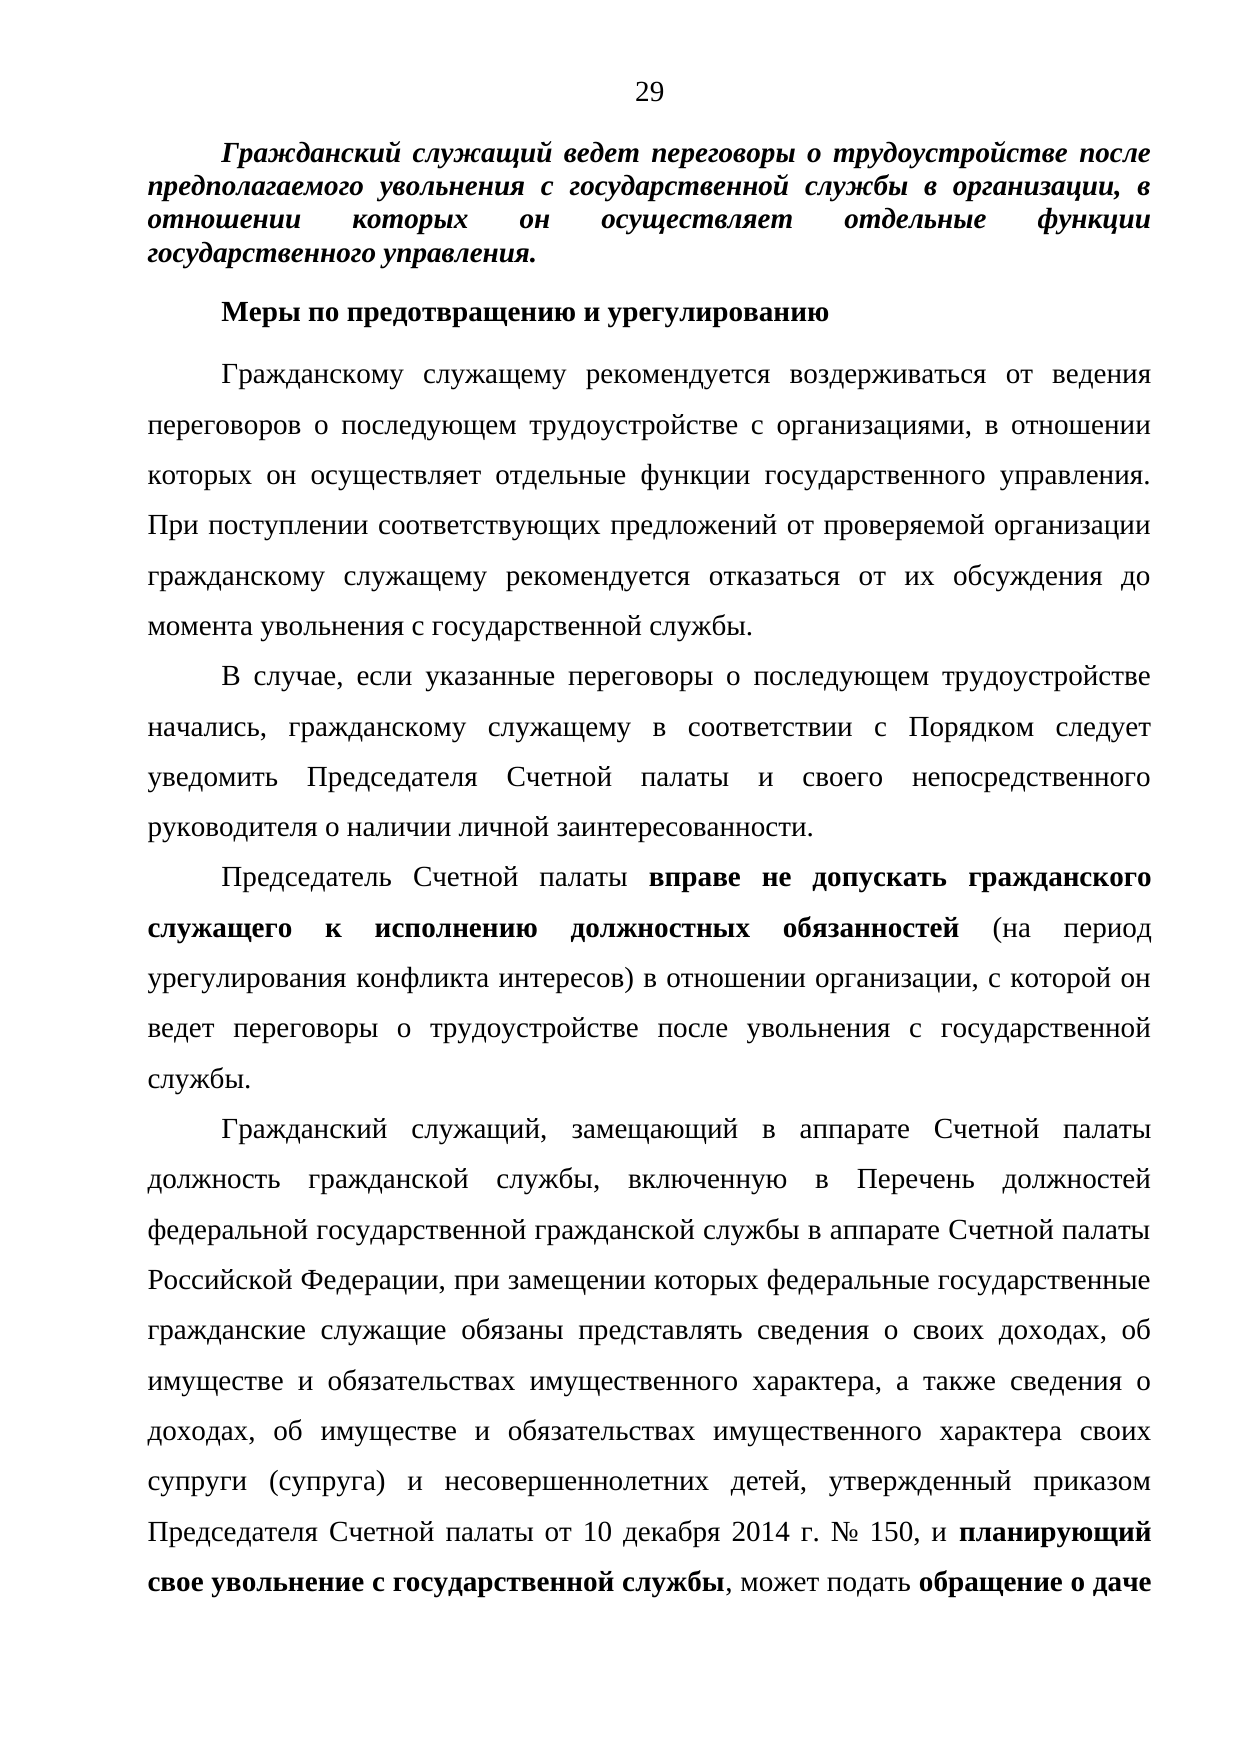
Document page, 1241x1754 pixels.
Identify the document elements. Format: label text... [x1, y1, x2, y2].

text В случае, если указанные переговоры о последующем трудоустройстве начались, гражданскому служащему в соответствии с Порядком следует уведомить Председателя Счетной палаты и своего непосредственного руководителя о наличии личной заинтересованности. [147, 658, 1152, 843]
text Гражданскому служащему рекомендуется воздерживаться от ведения переговоров о последующем трудоустройстве с организациями, в отношении которых он осуществляет отдельные функции государственного управления. При поступлении соответствующих предложений от проверяемой организации гражданскому служащему рекомендуется отказаться от их обсуждения до момента увольнения с государственной службы. [147, 356, 1152, 642]
text Гражданский служащий ведет переговоры о трудоустройстве после предполагаемого увольнения с государственной службы в организации, в отношении которых он осуществляет отдельные функции государственного управления. [147, 135, 1152, 269]
text Меры по предотвращению и урегулированию [147, 294, 1152, 327]
text Председатель Счетной палаты вправе не допускать гражданского служащего к исполнению должностных обязанностей (на период урегулирования конфликта интересов) в отношении организации, с которой он ведет переговоры о трудоустройстве после увольнения с государственной службы. [147, 859, 1152, 1094]
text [147, 1111, 1152, 1597]
